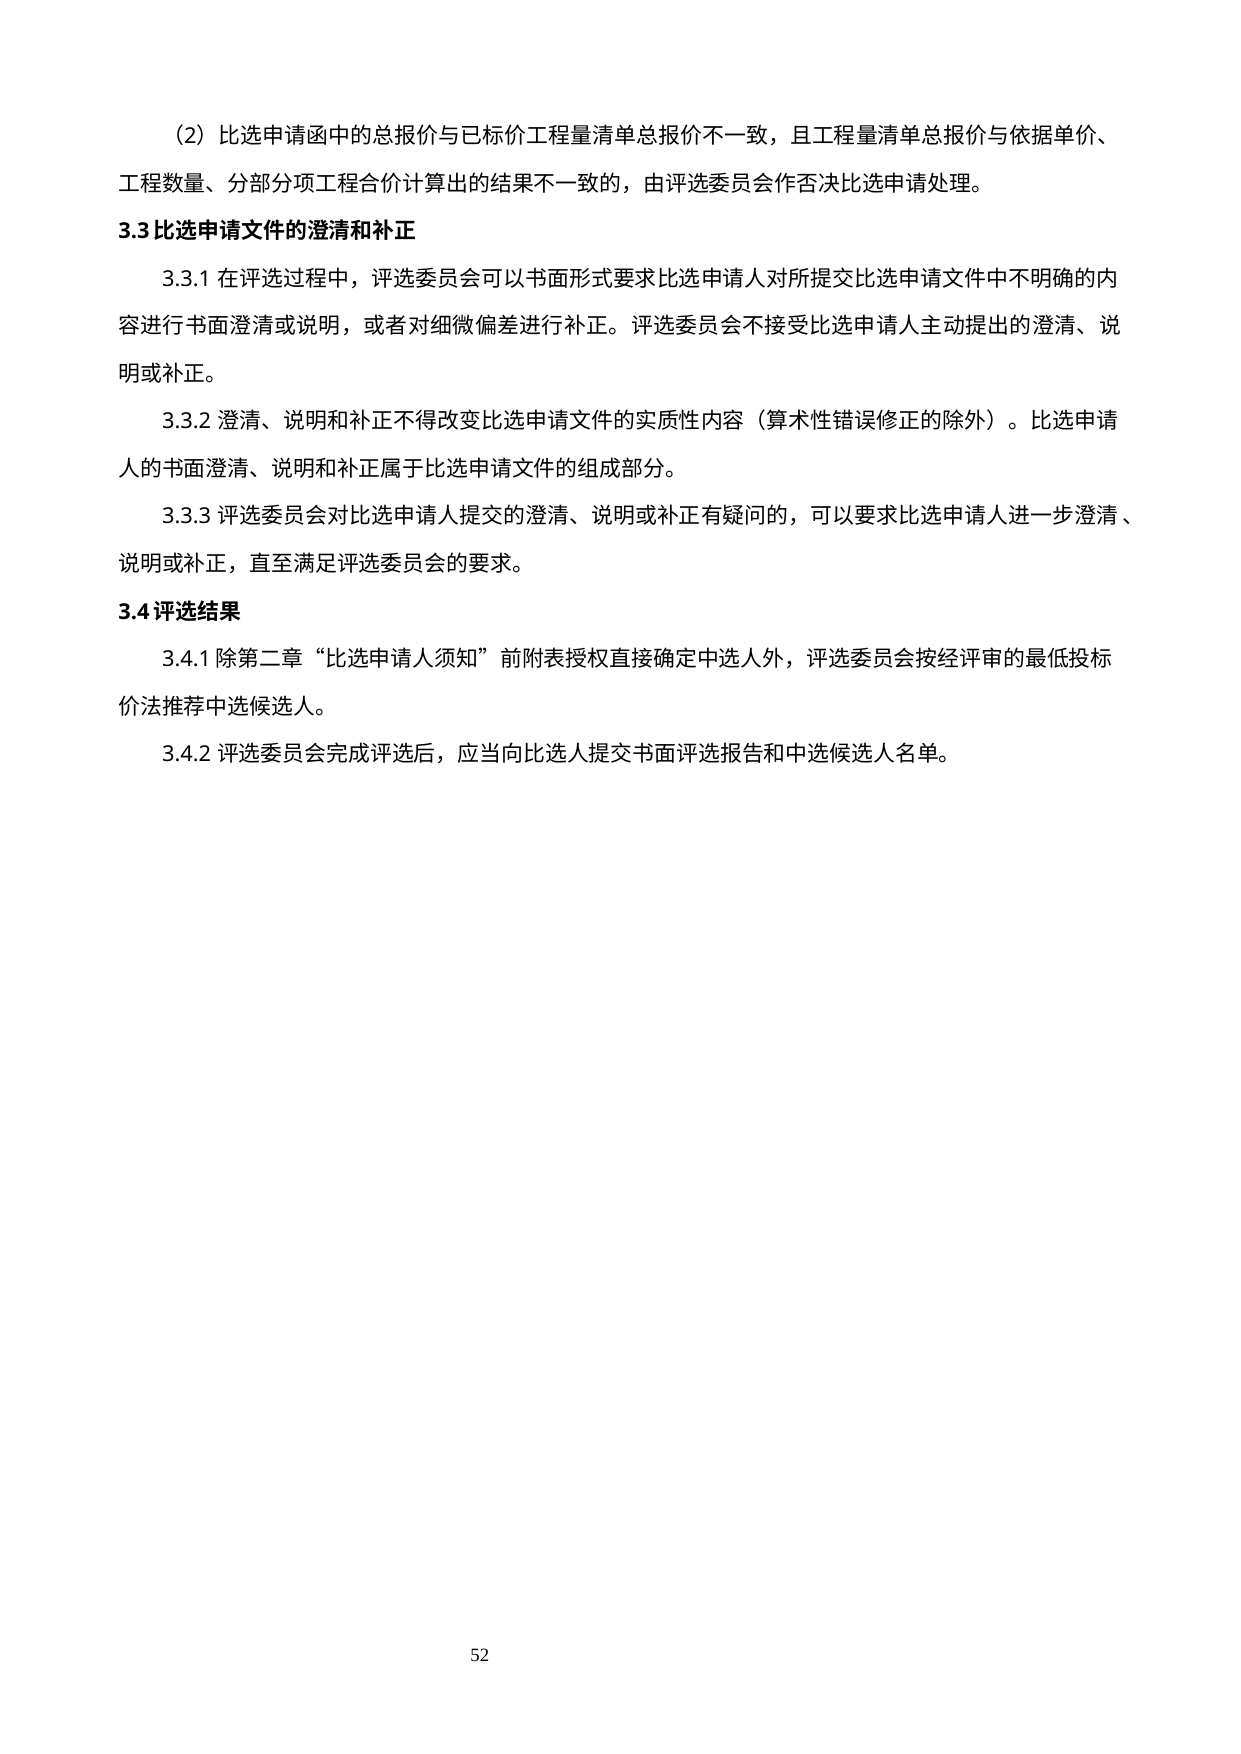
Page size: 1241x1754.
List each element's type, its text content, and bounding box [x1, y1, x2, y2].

text 3.3.1 在评选过程中，评选委员会可以书面形式要求比选申请人对所提交比选申请文件中不明确的内容进行书面澄清或说明，或者对细微偏差进行补正。评选委员会不接受比选申请人主动提出的澄清、说明或补正。 [118, 261, 1122, 388]
text 3.3.3 评选委员会对比选申请人提交的澄清、说明或补正有疑问的，可以要求比选申请人进一步澄清、说明或补正，直至满足评选委员会的要求。 [118, 498, 1122, 578]
text 3.4.2 评选委员会完成评选后，应当向比选人提交书面评选报告和中选候选人名单。 [118, 736, 1122, 768]
text （2）比选申请函中的总报价与已标价工程量清单总报价不一致，且工程量清单总报价与依据单价、工程数量、分部分项工程合价计算出的结果不一致的，由评选委员会作否决比选申请处理。 [118, 118, 1122, 197]
text 3.3.2 澄清、说明和补正不得改变比选申请文件的实质性内容（算术性错误修正的除外）。比选申请人的书面澄清、说明和补正属于比选申请文件的组成部分。 [118, 403, 1122, 483]
text 3.4.1除第二章“比选申请人须知”前附表授权直接确定中选人外，评选委员会按经评审的最低投标价法推荐中选候选人。 [118, 641, 1122, 721]
subtitle 3.3比选申请文件的澄清和补正 [118, 213, 1122, 245]
subtitle 3.4评选结果 [118, 594, 1122, 625]
